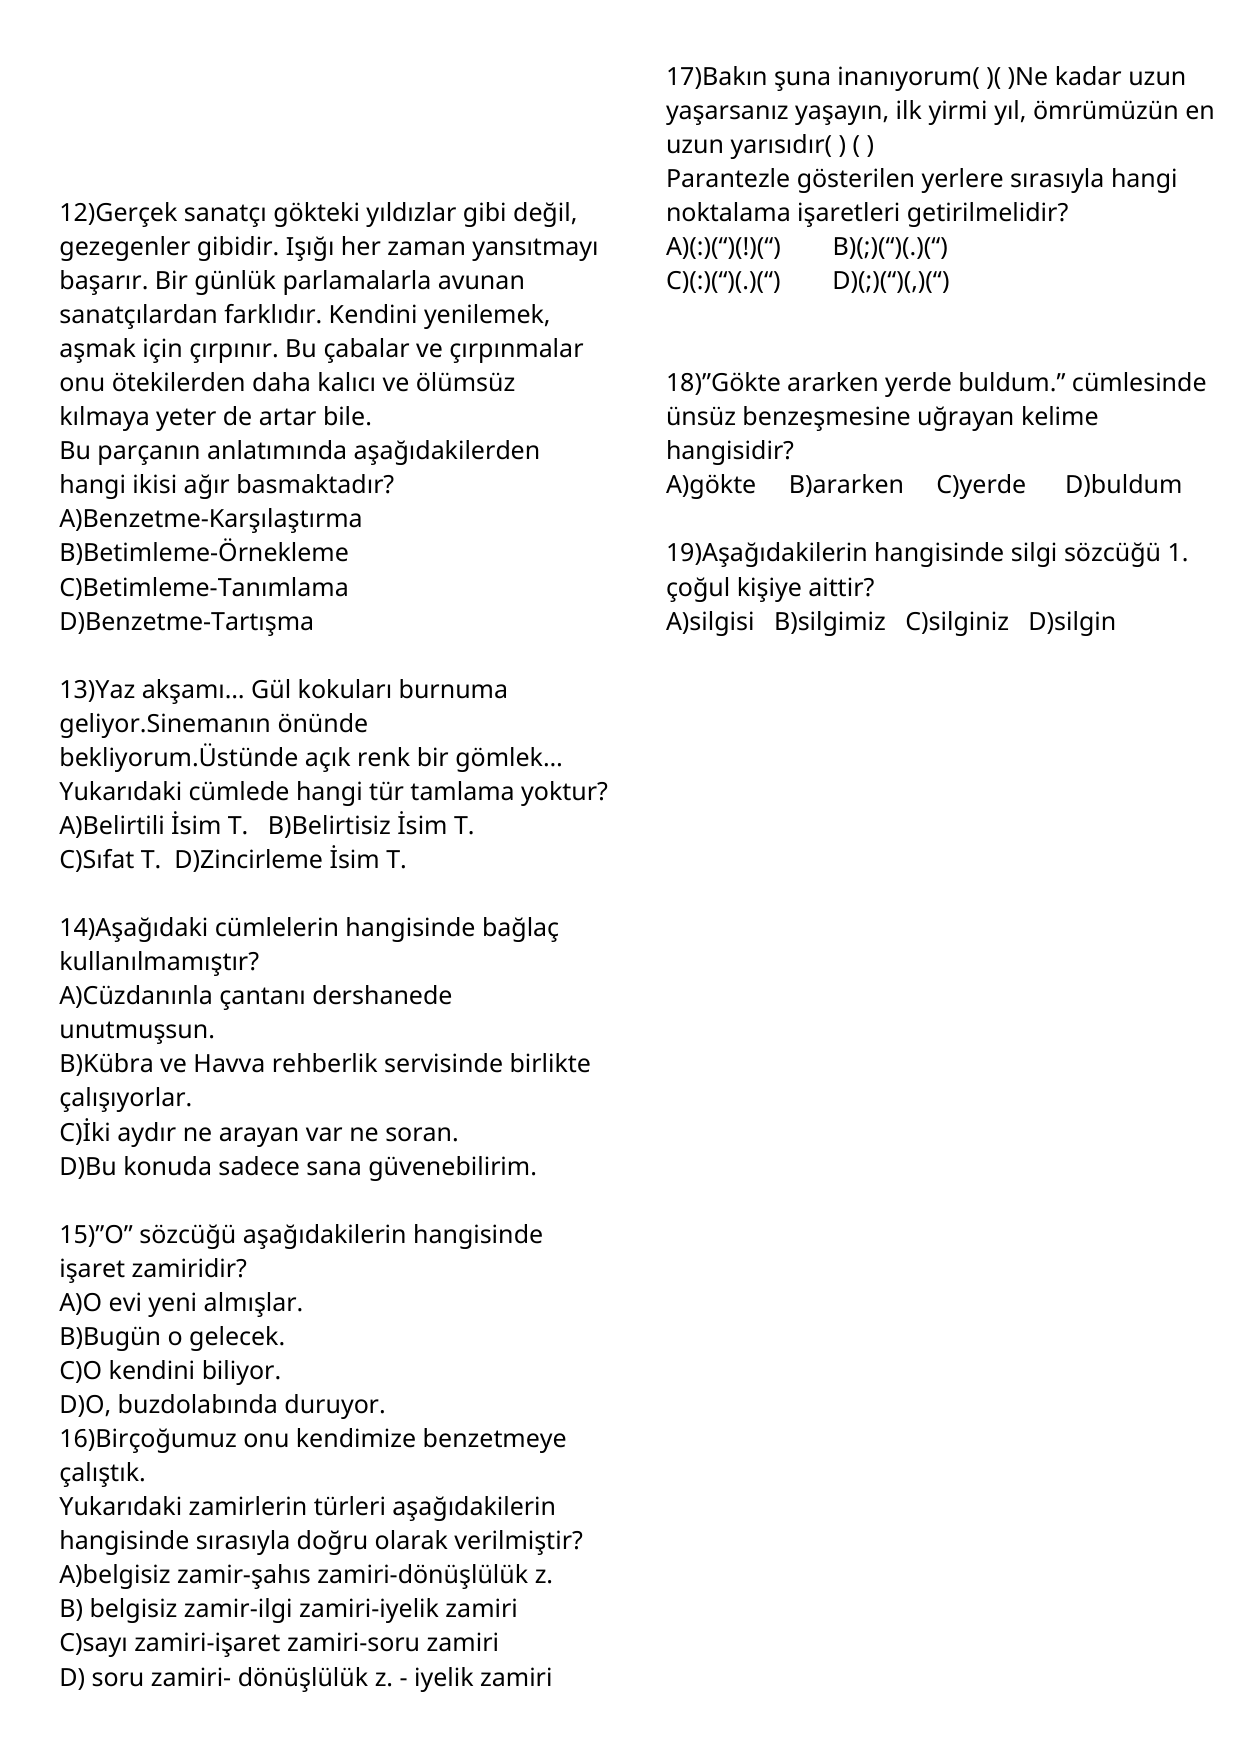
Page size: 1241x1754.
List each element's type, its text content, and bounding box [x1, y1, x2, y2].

text D)Benzetme-Tartışma [59, 603, 608, 637]
text 12)Gerçek sanatçı gökteki yıldızlar gibi değil, gezegenler gibidir. Işığı her zaman yansıtmayı başarır. Bir günlük parlamalarla avunan sanatçılardan farklıdır. Kendini yenilemek, aşmak için çırpınır. Bu çabalar ve çırpınmalar onu ötekilerden daha kalıcı ve ölümsüz kılmaya yeter de artar bile. [59, 194, 608, 433]
text Parantezle gösterilen yerlere sırasıyla hangi noktalama işaretleri getirilmelidir? [666, 160, 1215, 228]
text D)Bu konuda sadece sana güvenebilirim. [59, 1148, 608, 1182]
text 17)Bakın şuna inanıyorum( )( )Ne kadar uzun yaşarsanız yaşayın, ilk yirmi yıl, ömrümüzün en uzun yarısıdır( ) ( ) [666, 58, 1215, 160]
text C)Betimleme-Tanımlama [59, 569, 608, 603]
text A)gökte B)ararken C)yerde D)buldum [666, 467, 1215, 501]
text 15)”O” sözcüğü aşağıdakilerin hangisinde işaret zamiridir? [59, 1216, 608, 1284]
text 18)”Gökte ararken yerde buldum.” cümlesinde ünsüz benzeşmesine uğrayan kelime hangisidir? [666, 365, 1215, 467]
text A)Benzetme-Karşılaştırma [59, 501, 608, 535]
text A)Cüzdanınla çantanı dershanede unutmuşsun. [59, 978, 608, 1046]
text 14)Aşağıdaki cümlelerin hangisinde bağlaç kullanılmamıştır? [59, 910, 608, 978]
text 16)Birçoğumuz onu kendimize benzetmeye çalıştık. [59, 1421, 608, 1489]
text B) belgisiz zamir-ilgi zamiri-iyelik zamiri [59, 1591, 608, 1625]
text A)Belirtili İsim T. B)Belirtisiz İsim T. [59, 808, 608, 842]
text A)belgisiz zamir-şahıs zamiri-dönüşlülük z. [59, 1557, 608, 1591]
text Yukarıdaki cümlede hangi tür tamlama yoktur? [59, 773, 608, 808]
text B)Kübra ve Havva rehberlik servisinde birlikte çalışıyorlar. [59, 1046, 608, 1114]
text C)(:)(“)(.)(“) D)(;)(“)(,)(“) [666, 263, 1215, 297]
text Bu parçanın anlatımında aşağıdakilerden hangi ikisi ağır basmaktadır? [59, 433, 608, 501]
text Yukarıdaki zamirlerin türleri aşağıdakilerin hangisinde sırasıyla doğru olarak verilmiştir? [59, 1489, 608, 1557]
text C)sayı zamiri-işaret zamiri-soru zamiri [59, 1625, 608, 1659]
text D)O, buzdolabında duruyor. [59, 1387, 608, 1421]
text A)silgisi B)silgimiz C)silginiz D)silgin [666, 603, 1215, 637]
text 13)Yaz akşamı… Gül kokuları burnuma geliyor.Sinemanın önünde bekliyorum.Üstünde açık renk bir gömlek… [59, 671, 608, 773]
text B)Bugün o gelecek. [59, 1318, 608, 1353]
text 19)Aşağıdakilerin hangisinde silgi sözcüğü 1. çoğul kişiye aittir? [666, 535, 1215, 603]
text A)O evi yeni almışlar. [59, 1284, 608, 1318]
text C)O kendini biliyor. [59, 1353, 608, 1387]
text B)Betimleme-Örnekleme [59, 535, 608, 569]
text D) soru zamiri- dönüşlülük z. - iyelik zamiri [59, 1659, 608, 1693]
text A)(:)(“)(!)(“) B)(;)(“)(.)(“) [666, 228, 1215, 263]
text C)İki aydır ne arayan var ne soran. [59, 1114, 608, 1148]
text C)Sıfat T. D)Zincirleme İsim T. [59, 842, 608, 876]
